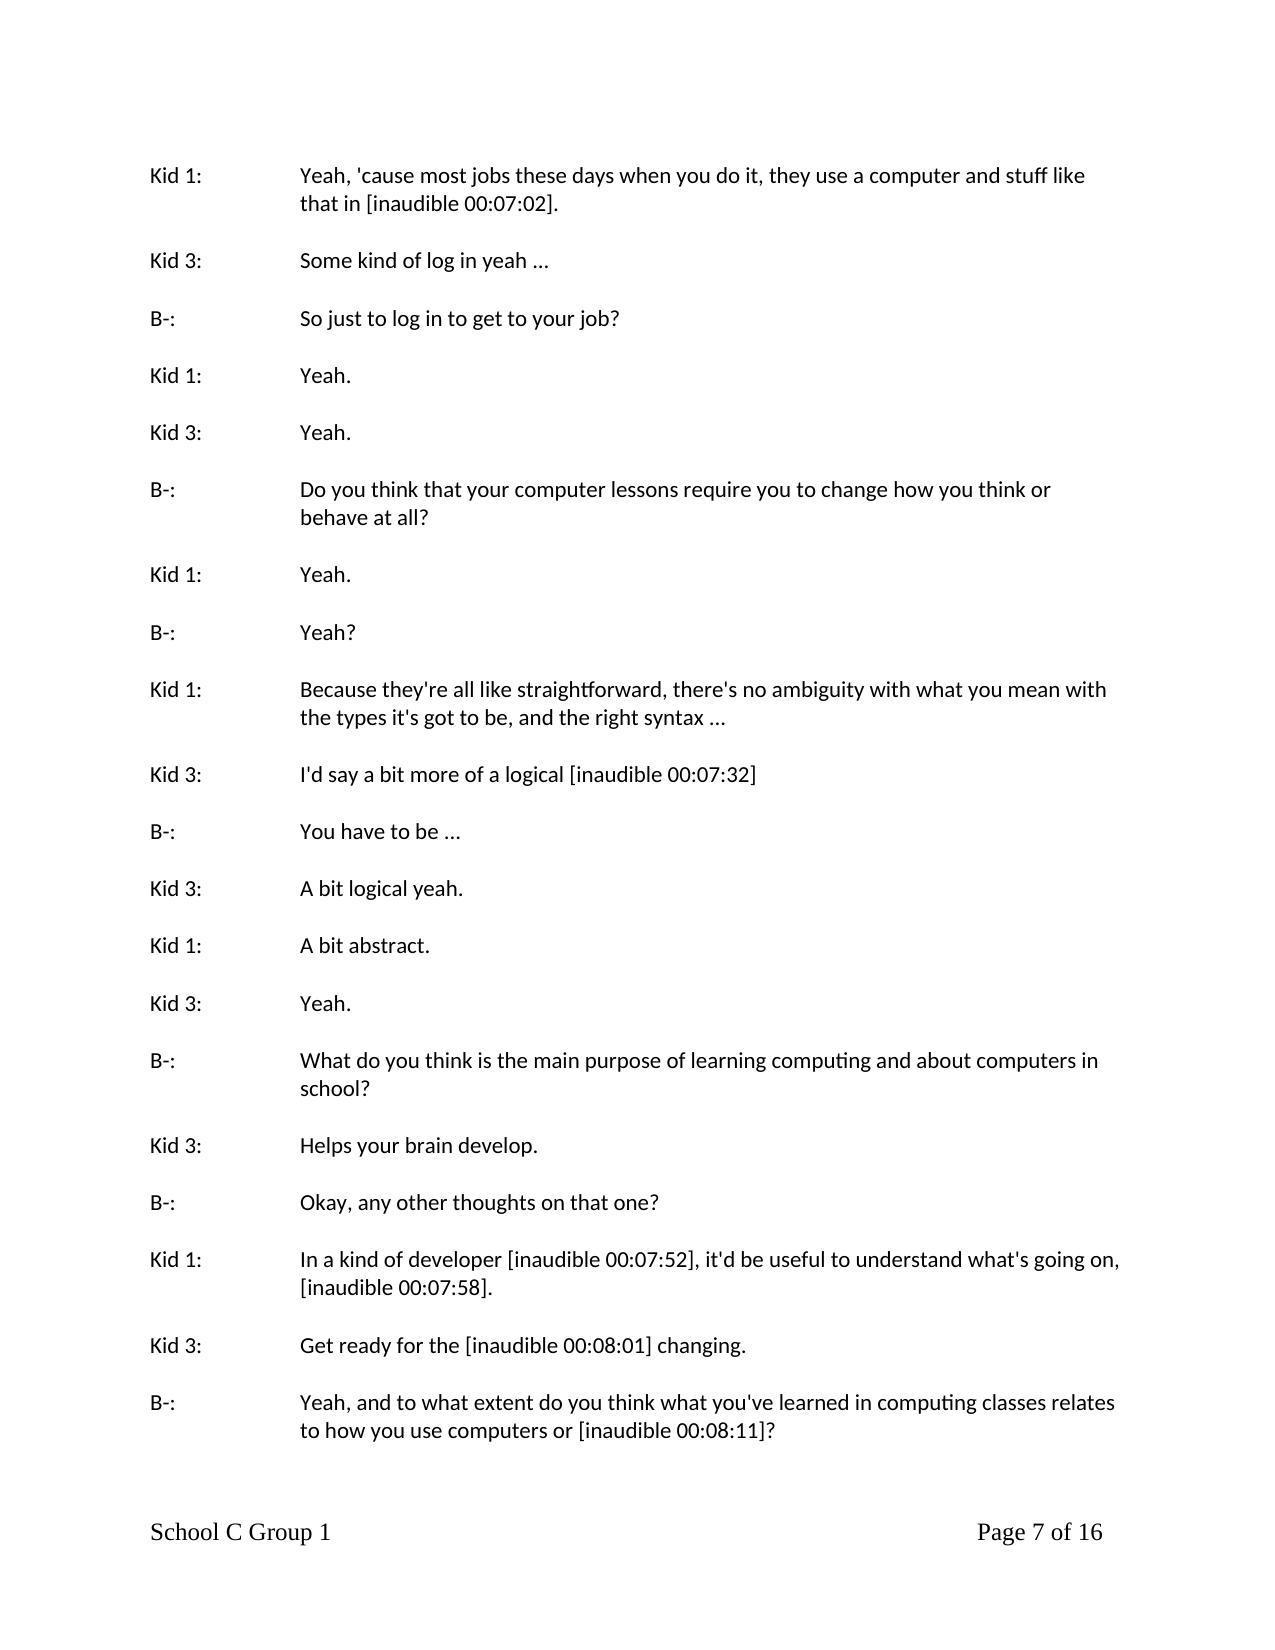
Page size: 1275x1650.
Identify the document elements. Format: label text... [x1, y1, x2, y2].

text Kid 3: Get ready for the [inaudible 00:08:01] changing. [150, 1331, 1125, 1359]
text Kid 3: Some kind of log in yeah ... [150, 246, 1125, 274]
text Kid 3: A bit logical yeah. [150, 874, 1125, 902]
text B-: Okay, any other thoughts on that one? [150, 1188, 1125, 1216]
text B-: You have to be ... [150, 817, 1125, 845]
text B-: What do you think is the main purpose of learning computing and about computers in school? [150, 1046, 1125, 1102]
text Kid 1: Yeah. [150, 560, 1125, 588]
text Kid 1: Yeah, 'cause most jobs these days when you do it, they use a computer and stuff like that in [inaudible 00:07:02]. [150, 161, 1125, 217]
text B-: Yeah? [150, 618, 1125, 646]
text Kid 3: Yeah. [150, 989, 1125, 1017]
text B-: So just to log in to get to your job? [150, 304, 1125, 332]
text Kid 1: Yeah. [150, 361, 1125, 389]
text B-: Yeah, and to what extent do you think what you've learned in computing classes relates to how you use computers or [inaudible 00:08:11]? [150, 1388, 1125, 1444]
text Kid 1: Because they're all like straightforward, there's no ambiguity with what you mean with the types it's got to be, and the right syntax ... [150, 675, 1125, 731]
text B-: Do you think that your computer lessons require you to change how you think or behave at all? [150, 475, 1125, 531]
text Kid 1: A bit abstract. [150, 932, 1125, 959]
text Kid 3: Yeah. [150, 418, 1125, 446]
text Kid 3: Helps your brain develop. [150, 1131, 1125, 1159]
text Kid 3: I'd say a bit more of a logical [inaudible 00:07:32] [150, 760, 1125, 788]
text Kid 1: In a kind of developer [inaudible 00:07:52], it'd be useful to understand what's going on, [inaudible 00:07:58]. [150, 1246, 1125, 1302]
